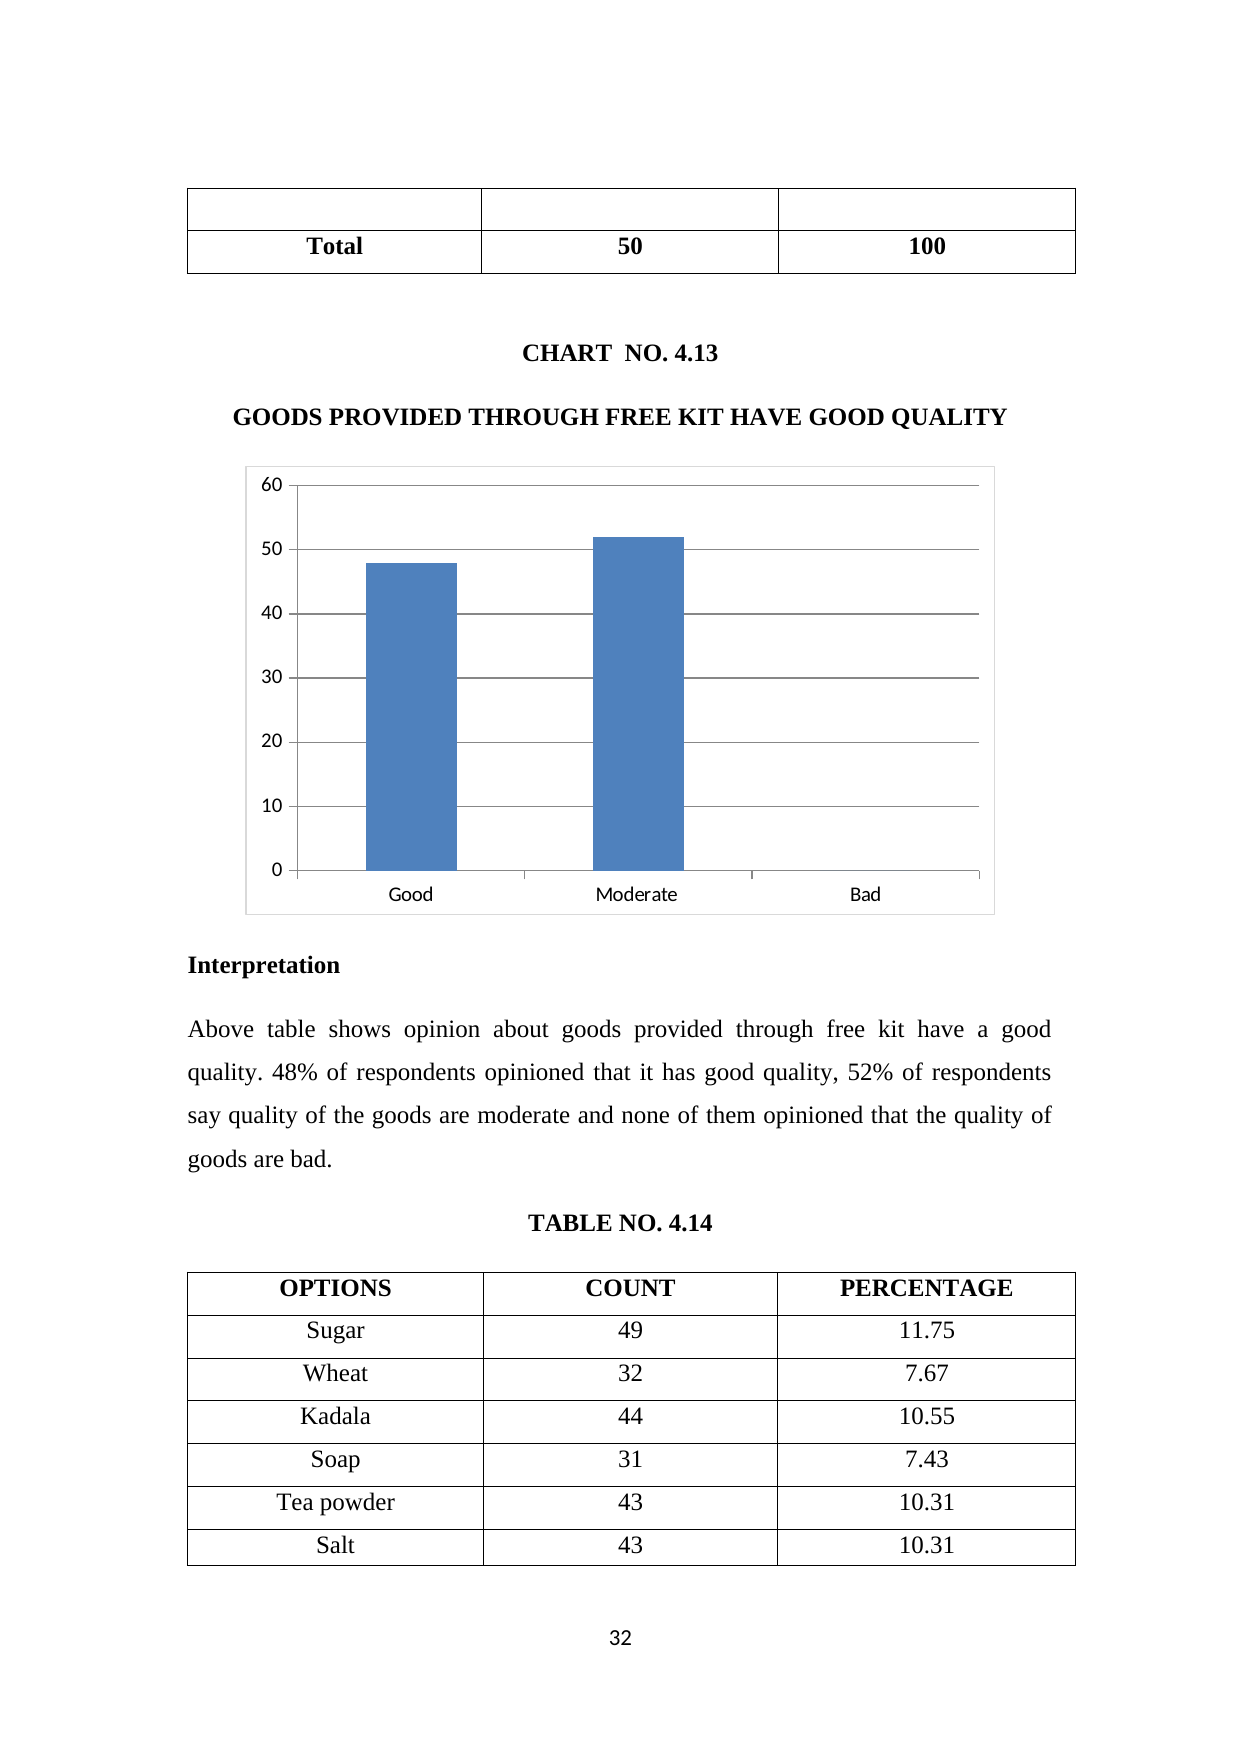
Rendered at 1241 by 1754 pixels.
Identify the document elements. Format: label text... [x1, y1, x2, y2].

table_header PERCENTAGE [778, 1273, 1075, 1314]
table_header OPTIONS [188, 1273, 483, 1314]
table_cell 49 [484, 1316, 777, 1357]
table_cell Bad [188, 189, 481, 230]
table_cell 32 [484, 1359, 777, 1400]
table_cell 100 [779, 231, 1075, 273]
table_cell 10.31 [778, 1530, 1075, 1565]
table_cell Sugar [188, 1316, 483, 1357]
table_cell Total [188, 231, 481, 273]
table_cell Salt [188, 1530, 483, 1565]
table_cell 11.75 [778, 1316, 1075, 1357]
table_cell Wheat [188, 1359, 483, 1400]
text TABLE NO. 4.14 [187, 1208, 1053, 1236]
table_cell 50 [482, 231, 778, 273]
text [187, 402, 1053, 430]
table_cell Tea powder [188, 1487, 483, 1529]
text CHART NO. 4.13 [187, 338, 1053, 366]
table_cell 43 [484, 1487, 777, 1529]
table_cell 7.43 [778, 1444, 1075, 1486]
table_cell 43 [484, 1530, 777, 1565]
table_cell 10.31 [778, 1487, 1075, 1529]
table_cell Soap [188, 1444, 483, 1486]
table_header COUNT [484, 1273, 777, 1314]
table_cell Kadala [188, 1401, 483, 1443]
table_cell 31 [484, 1444, 777, 1486]
table_cell 10.55 [778, 1401, 1075, 1443]
table_cell 7.67 [778, 1359, 1075, 1400]
table_cell 0 [482, 189, 778, 230]
table_cell 0 [779, 189, 1075, 230]
text Above table shows opinion about goods provided through free kit have a good quality. 48% of respondents opinioned that it has good quality, 52% of respondents say quality of the goods are moderate and none of them opinioned that the quality of goods are bad. [187, 1014, 1053, 1172]
table_cell 44 [484, 1401, 777, 1443]
text Interpretation [187, 950, 1053, 979]
